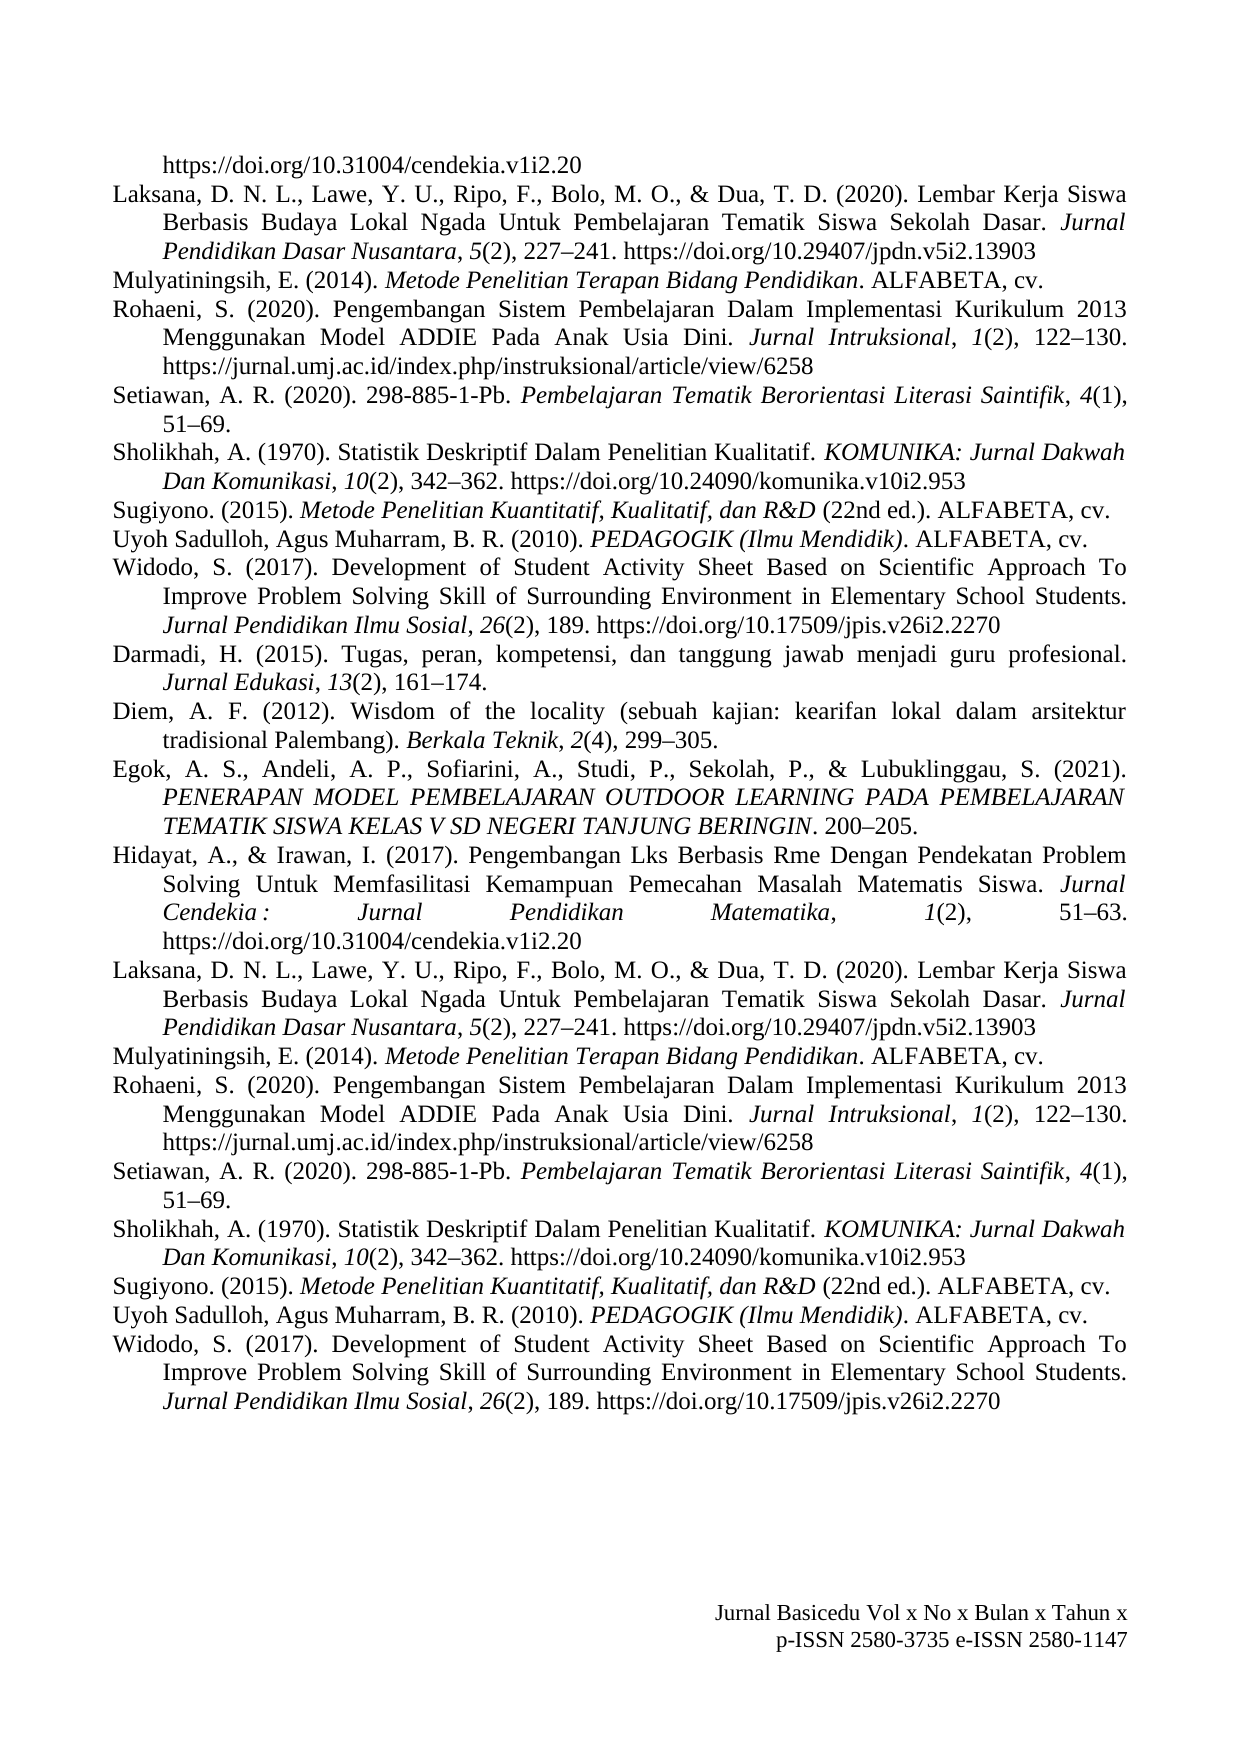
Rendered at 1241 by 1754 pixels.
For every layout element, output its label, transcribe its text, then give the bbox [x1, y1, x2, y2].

text Setiawan, A. R. (2020). 298-885-1-Pb. Pembelajaran Tematik Berorientasi Literasi Saintifik, 4(1), 51–69. [112, 1156, 1128, 1214]
text Laksana, D. N. L., Lawe, Y. U., Ripo, F., Bolo, M. O., & Dua, T. D. (2020). Lembar Kerja Siswa Berbasis Budaya Lokal Ngada Untuk Pembelajaran Tematik Siswa Sekolah Dasar. Jurnal Pendidikan Dasar Nusantara, 5(2), 227–241. https://doi.org/10.29407/jpdn.v5i2.13903 [112, 179, 1128, 265]
text Sholikhah, A. (1970). Statistik Deskriptif Dalam Penelitian Kualitatif. KOMUNIKA: Jurnal Dakwah Dan Komunikasi, 10(2), 342–362. https://doi.org/10.24090/komunika.v10i2.953 [112, 437, 1128, 495]
text Uyoh Sadulloh, Agus Muharram, B. R. (2010). PEDAGOGIK (Ilmu Mendidik). ALFABETA, cv. [112, 1300, 1128, 1329]
text Rohaeni, S. (2020). Pengembangan Sistem Pembelajaran Dalam Implementasi Kurikulum 2013 Menggunakan Model ADDIE Pada Anak Usia Dini. Jurnal Intruksional, 1(2), 122–130. https://jurnal.umj.ac.id/index.php/instruksional/article/view/6258 [112, 294, 1128, 380]
text Mulyatiningsih, E. (2014). Metode Penelitian Terapan Bidang Pendidikan. ALFABETA, cv. [112, 1041, 1128, 1070]
text Sholikhah, A. (1970). Statistik Deskriptif Dalam Penelitian Kualitatif. KOMUNIKA: Jurnal Dakwah Dan Komunikasi, 10(2), 342–362. https://doi.org/10.24090/komunika.v10i2.953 [112, 1214, 1128, 1271]
text Egok, A. S., Andeli, A. P., Sofiarini, A., Studi, P., Sekolah, P., & Lubuklinggau, S. (2021). PENERAPAN MODEL PEMBELAJARAN OUTDOOR LEARNING PADA PEMBELAJARAN TEMATIK SISWA KELAS V SD NEGERI TANJUNG BERINGIN. 200–205. [112, 754, 1128, 840]
text Sugiyono. (2015). Metode Penelitian Kuantitatif, Kualitatif, dan R&D (22nd ed.). ALFABETA, cv. [112, 495, 1128, 524]
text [112, 150, 1128, 179]
text Sugiyono. (2015). Metode Penelitian Kuantitatif, Kualitatif, dan R&D (22nd ed.). ALFABETA, cv. [112, 1271, 1128, 1300]
text Widodo, S. (2017). Development of Student Activity Sheet Based on Scientific Approach To Improve Problem Solving Skill of Surrounding Environment in Elementary School Students. Jurnal Pendidikan Ilmu Sosial, 26(2), 189. https://doi.org/10.17509/jpis.v26i2.2270 [112, 552, 1128, 639]
text Diem, A. F. (2012). Wisdom of the locality (sebuah kajian: kearifan lokal dalam arsitektur tradisional Palembang). Berkala Teknik, 2(4), 299–305. [112, 696, 1128, 754]
text Mulyatiningsih, E. (2014). Metode Penelitian Terapan Bidang Pendidikan. ALFABETA, cv. [112, 265, 1128, 294]
text Laksana, D. N. L., Lawe, Y. U., Ripo, F., Bolo, M. O., & Dua, T. D. (2020). Lembar Kerja Siswa Berbasis Budaya Lokal Ngada Untuk Pembelajaran Tematik Siswa Sekolah Dasar. Jurnal Pendidikan Dasar Nusantara, 5(2), 227–241. https://doi.org/10.29407/jpdn.v5i2.13903 [112, 955, 1128, 1041]
text Darmadi, H. (2015). Tugas, peran, kompetensi, dan tanggung jawab menjadi guru profesional. Jurnal Edukasi, 13(2), 161–174. [112, 639, 1128, 696]
text Rohaeni, S. (2020). Pengembangan Sistem Pembelajaran Dalam Implementasi Kurikulum 2013 Menggunakan Model ADDIE Pada Anak Usia Dini. Jurnal Intruksional, 1(2), 122–130. https://jurnal.umj.ac.id/index.php/instruksional/article/view/6258 [112, 1070, 1128, 1156]
text Uyoh Sadulloh, Agus Muharram, B. R. (2010). PEDAGOGIK (Ilmu Mendidik). ALFABETA, cv. [112, 524, 1128, 552]
text Widodo, S. (2017). Development of Student Activity Sheet Based on Scientific Approach To Improve Problem Solving Skill of Surrounding Environment in Elementary School Students. Jurnal Pendidikan Ilmu Sosial, 26(2), 189. https://doi.org/10.17509/jpis.v26i2.2270 [112, 1329, 1128, 1415]
text Setiawan, A. R. (2020). 298-885-1-Pb. Pembelajaran Tematik Berorientasi Literasi Saintifik, 4(1), 51–69. [112, 380, 1128, 437]
